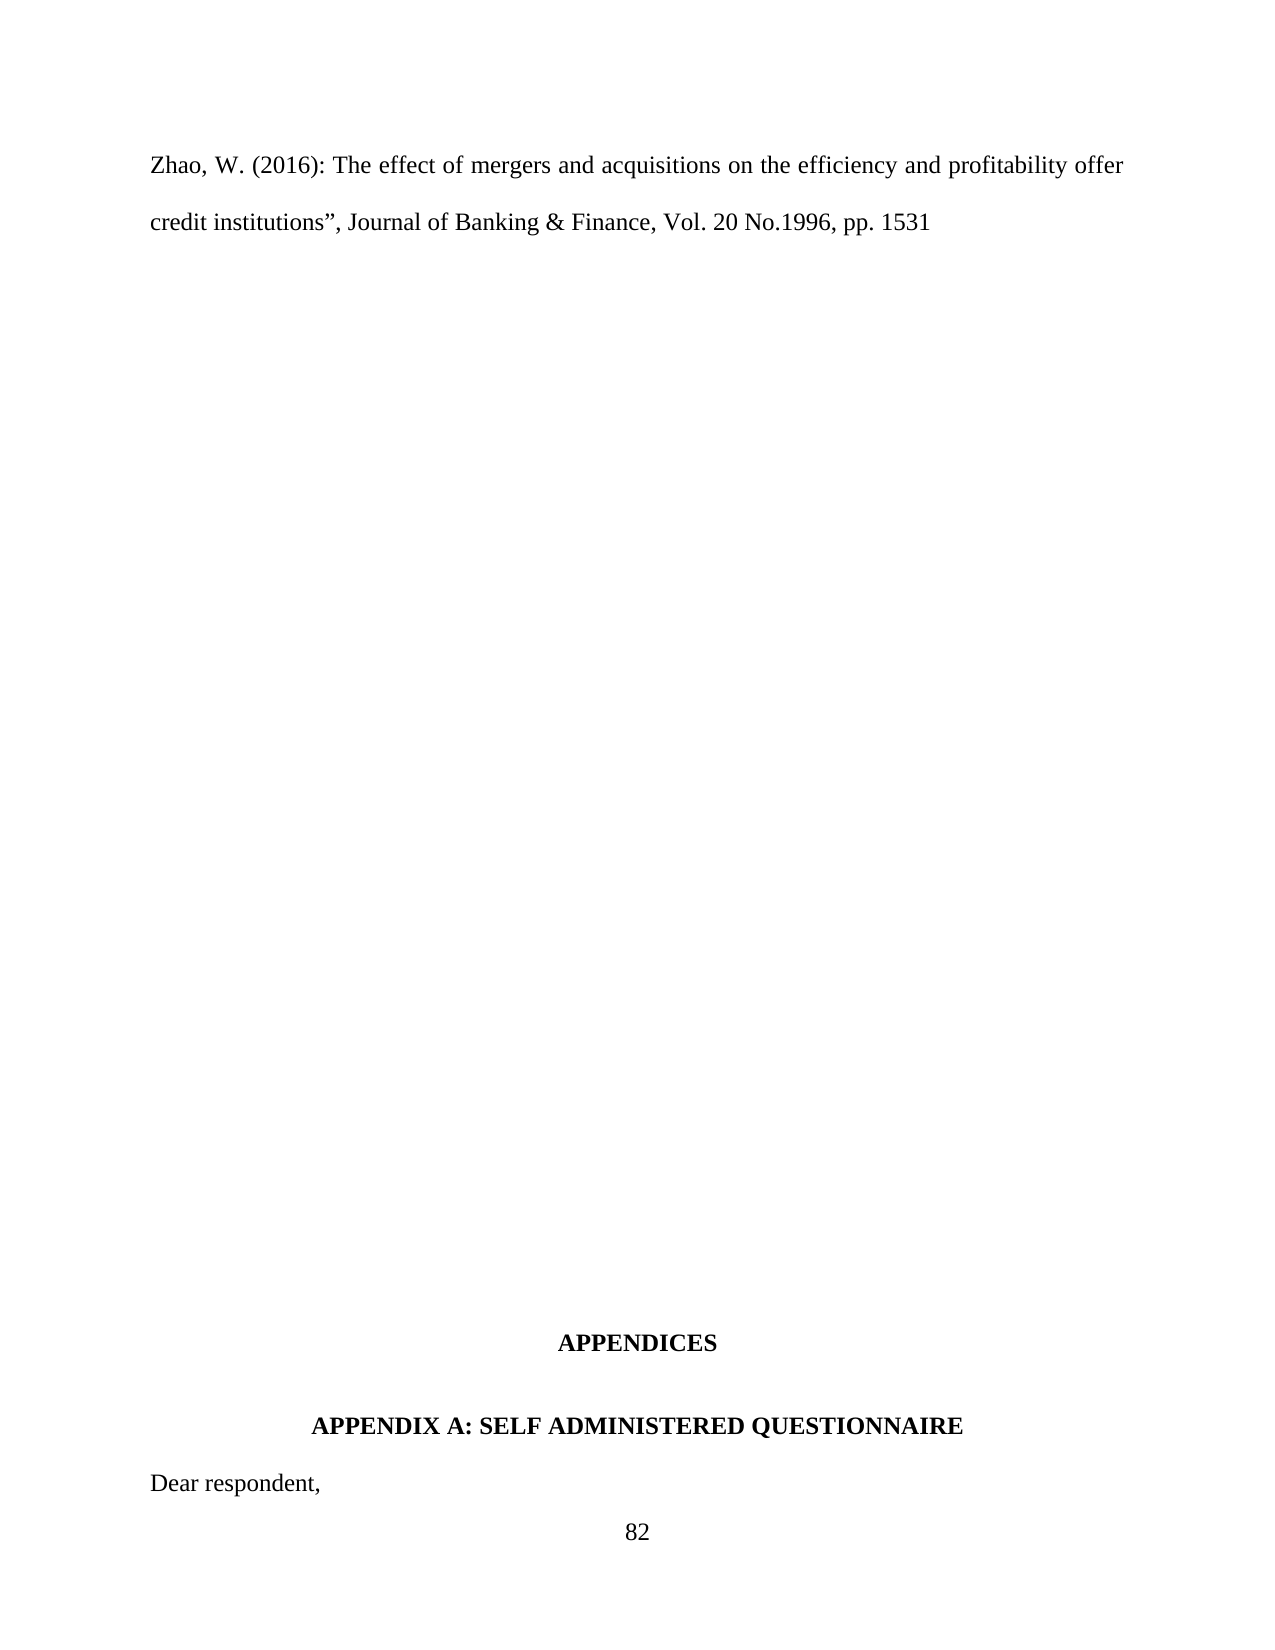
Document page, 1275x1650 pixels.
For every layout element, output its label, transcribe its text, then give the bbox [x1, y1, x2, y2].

text Zhao, W. (2016): The effect of mergers and acquisitions on the efficiency and profitability offer credit institutions”, Journal of Banking & Finance, Vol. 20 No.1996, pp. 1531 [150, 150, 1125, 236]
subtitle APPENDICES [150, 1328, 1125, 1357]
subtitle APPENDIX A: SELF ADMINISTERED QUESTIONNAIRE [150, 1411, 1125, 1439]
text Dear respondent, [150, 1468, 1125, 1497]
